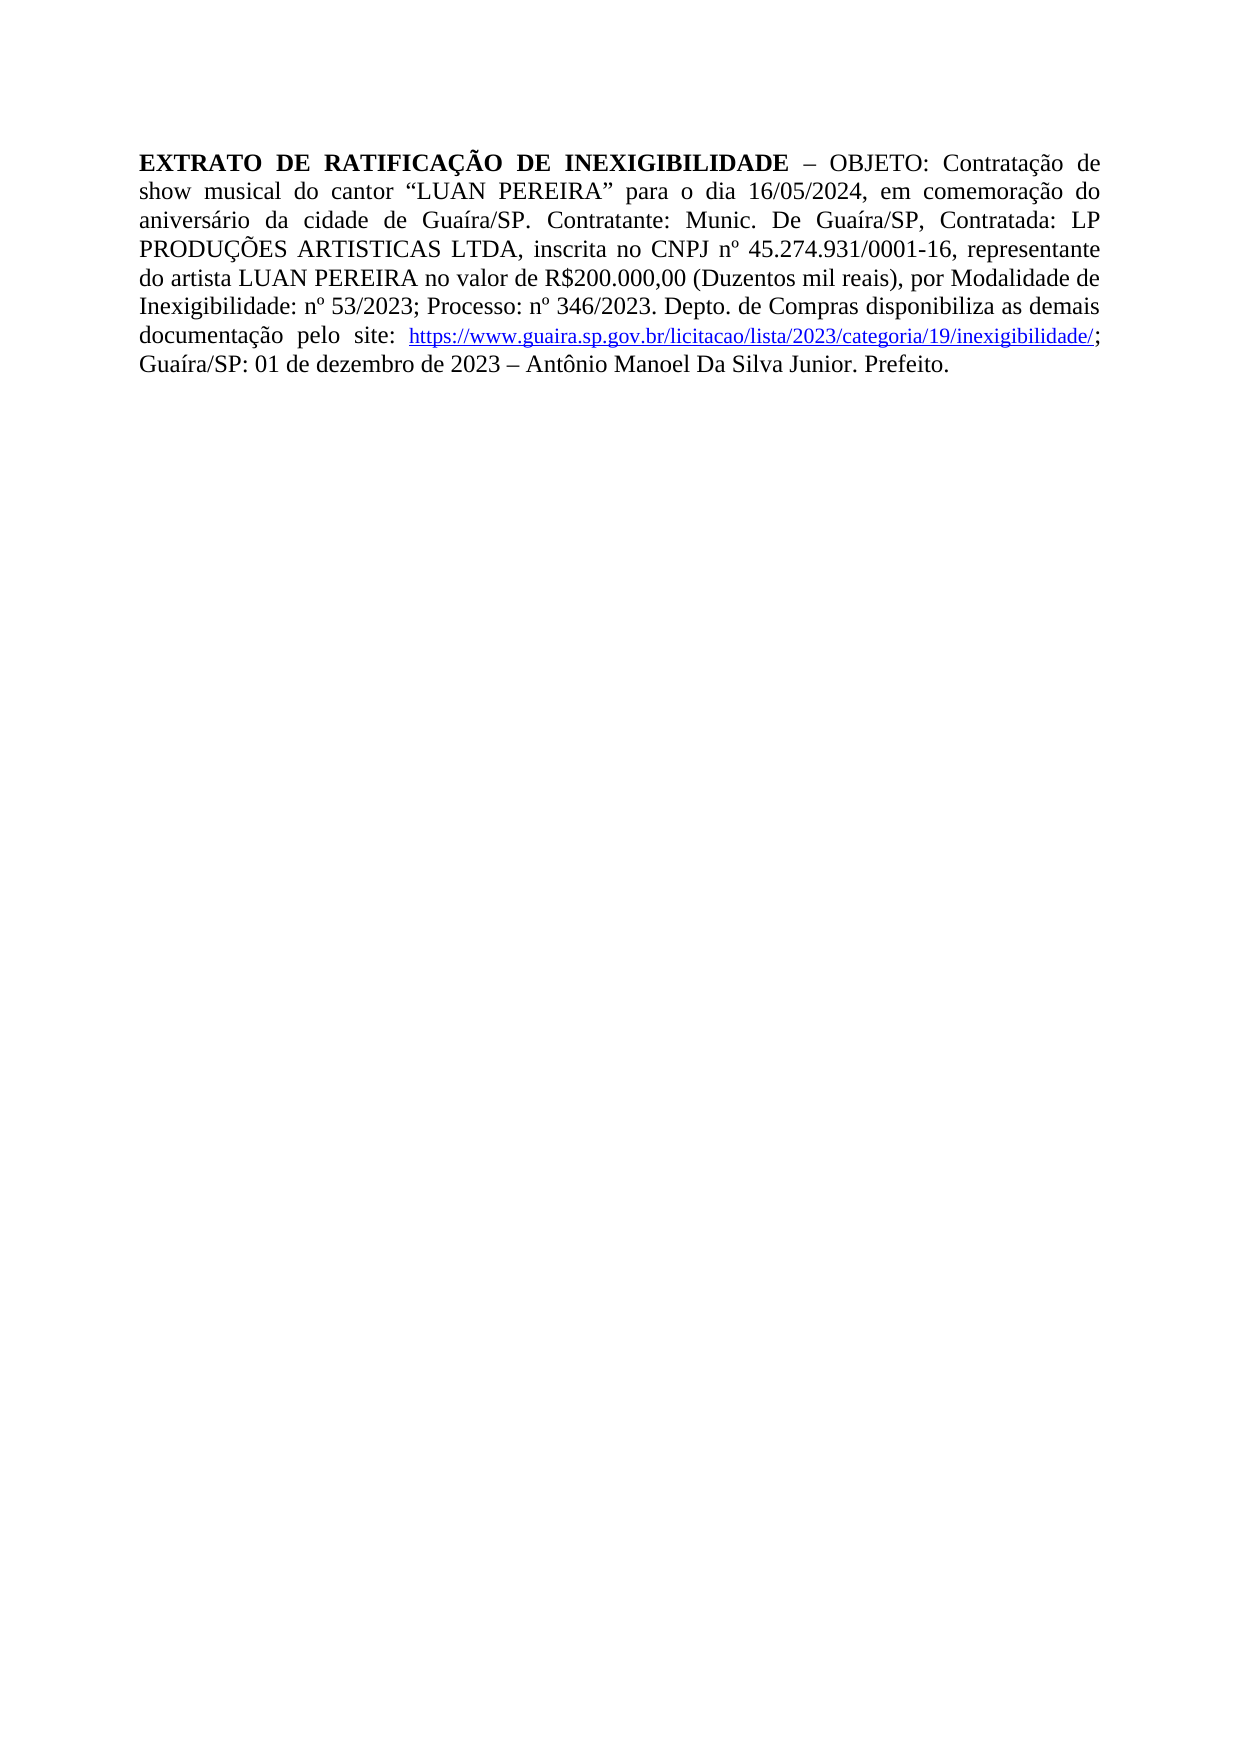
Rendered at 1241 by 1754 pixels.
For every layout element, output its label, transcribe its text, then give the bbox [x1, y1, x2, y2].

text EXTRATO DE RATIFICAÇÃO DE INEXIGIBILIDADE – OBJETO: Contratação de show musical do cantor “LUAN PEREIRA” para o dia 16/05/2024, em comemoração do aniversário da cidade de Guaíra/SP. Contratante: Munic. De Guaíra/SP, Contratada: LP PRODUÇÕES ARTISTICAS LTDA, inscrita no CNPJ nº 45.274.931/0001-16, representante do artista LUAN PEREIRA no valor de R$200.000,00 (Duzentos mil reais), por Modalidade de Inexigibilidade: nº 53/2023; Processo: nº 346/2023. Depto. de Compras disponibiliza as demais documentação pelo site: https://www.guaira.sp.gov.br/licitacao/lista/2023/categoria/19/inexigibilidade/; Guaíra/SP: 01 de dezembro de 2023 – Antônio Manoel Da Silva Junior. Prefeito. [139, 148, 1101, 378]
